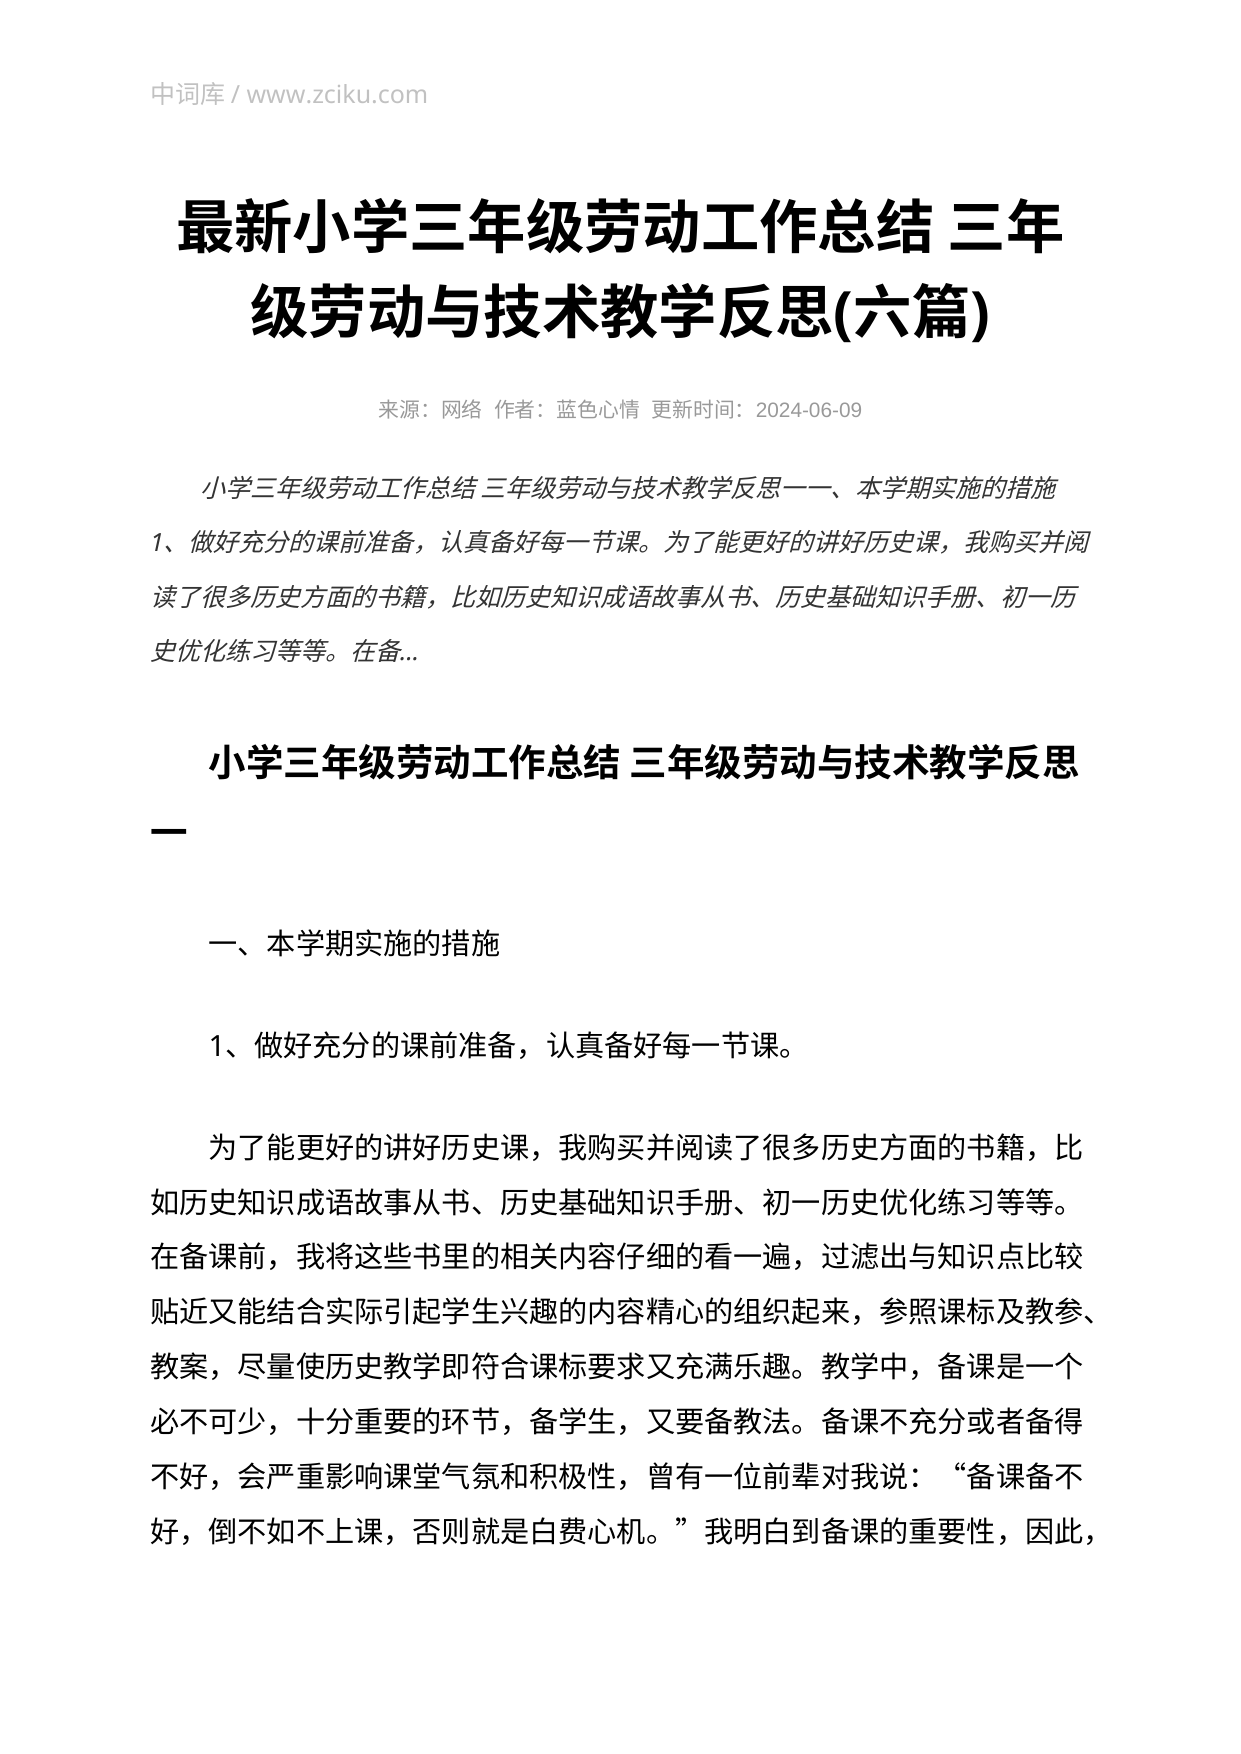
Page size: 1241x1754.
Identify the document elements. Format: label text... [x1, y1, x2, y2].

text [150, 1124, 1090, 1551]
text 一、本学期实施的措施 [150, 921, 1090, 963]
subtitle 最新小学三年级劳动工作总结 三年级劳动与技术教学反思(六篇) [150, 181, 1090, 351]
text 小学三年级劳动工作总结 三年级劳动与技术教学反思一一、本学期实施的措施1、做好充分的课前准备，认真备好每一节课。为了能更好的讲好历史课，我购买并阅读了很多历史方面的书籍，比如历史知识成语故事从书、历史基础知识手册、初一历史优化练习等等。在备... [150, 468, 1090, 668]
text 1、做好充分的课前准备，认真备好每一节课。 [150, 1022, 1090, 1065]
text 来源：网络 作者：蓝色心情 更新时间：2024-06-09 [150, 397, 1090, 421]
text 小学三年级劳动工作总结 三年级劳动与技术教学反思一 [150, 733, 1090, 857]
